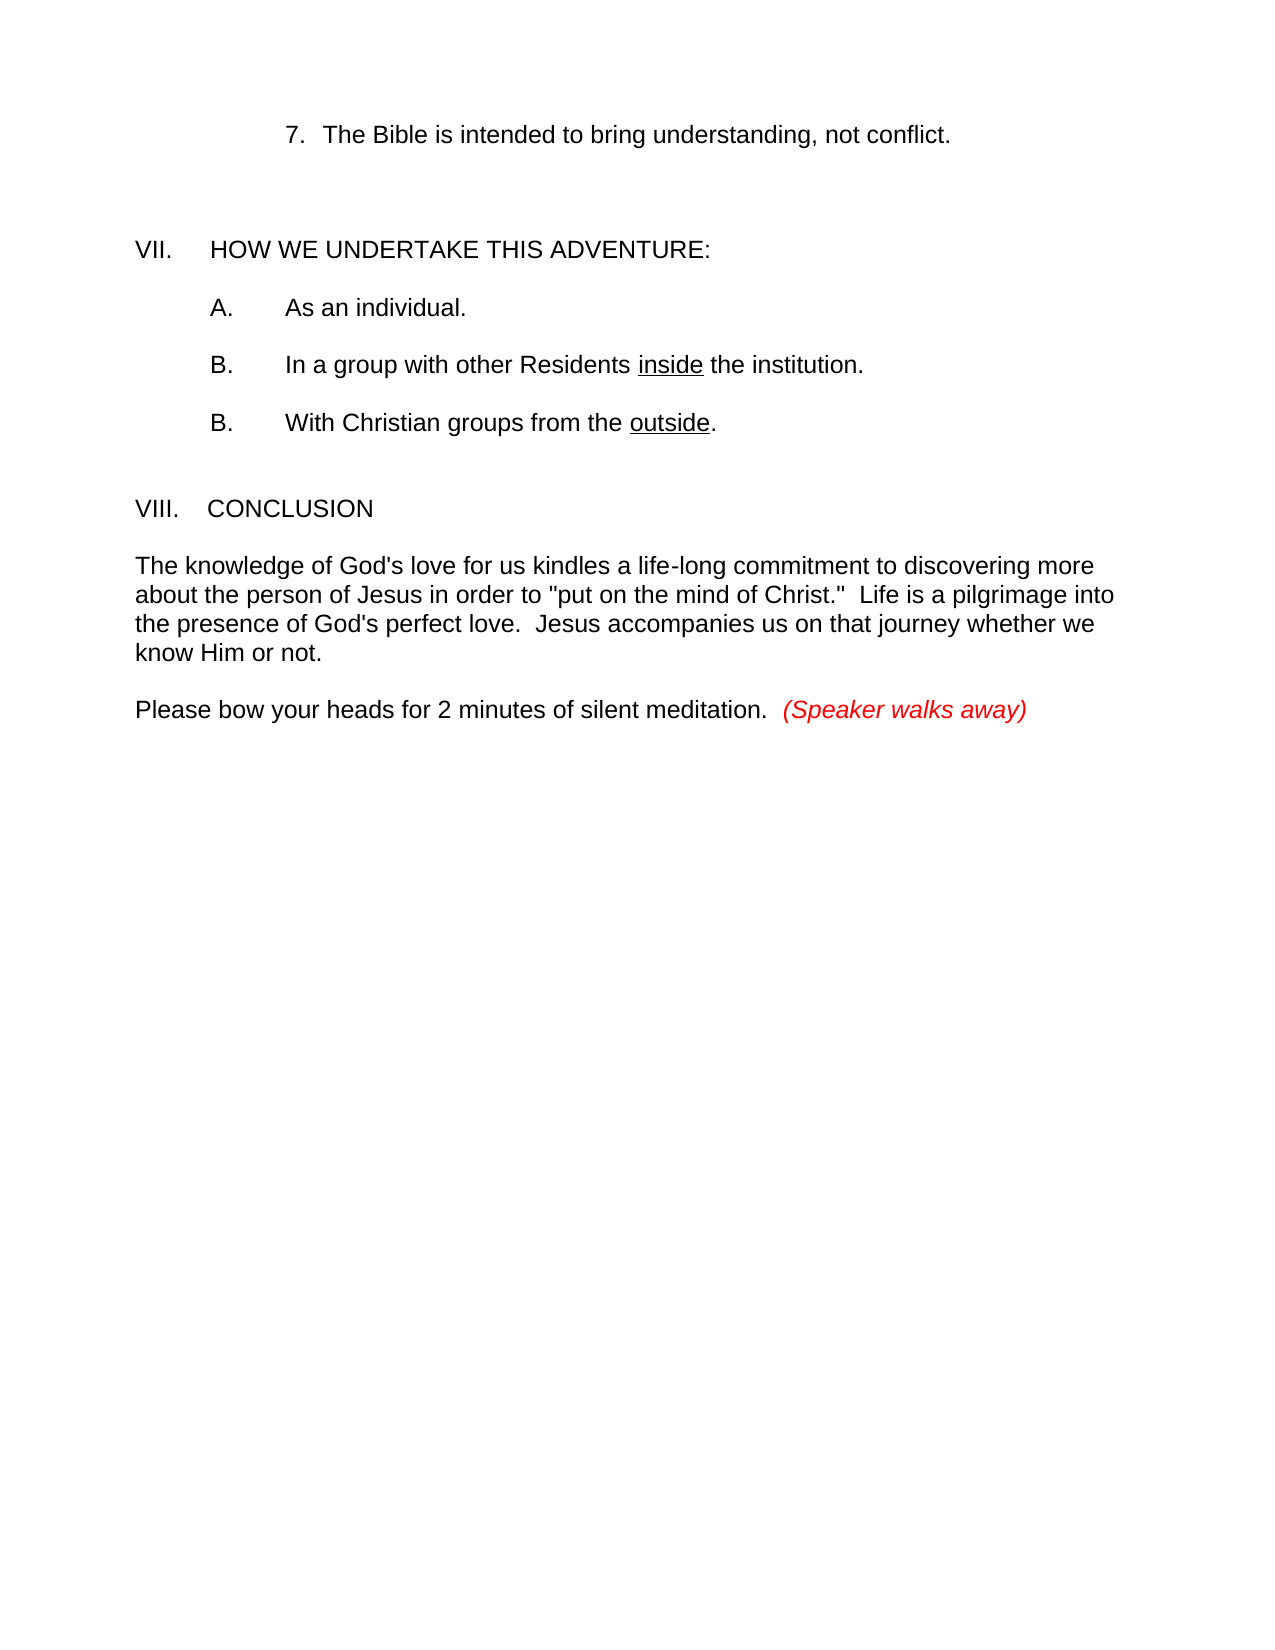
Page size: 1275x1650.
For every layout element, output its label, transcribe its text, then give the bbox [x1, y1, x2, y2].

text The knowledge of God's love for us kindles a life-long commitment to discovering more about the person of Jesus in order to "put on the mind of Christ." Life is a pilgrimage into the presence of God's perfect love. Jesus accompanies us on that journey whether we know Him or not. [135, 551, 1155, 666]
text Please bow your heads for 2 minutes of silent meditation. (Speaker walks away) [135, 695, 1155, 724]
text VII. HOW WE UNDERTAKE THIS ADVENTURE: [135, 235, 1155, 264]
text B. In a group with other Residents inside the institution. [210, 350, 1155, 379]
list The Bible is intended to bring understanding, not conflict. [285, 120, 1155, 149]
text VIII. CONCLUSION [135, 494, 1155, 522]
text A. As an individual. [210, 292, 1155, 321]
list With Christian groups from the outside. [210, 407, 1155, 436]
